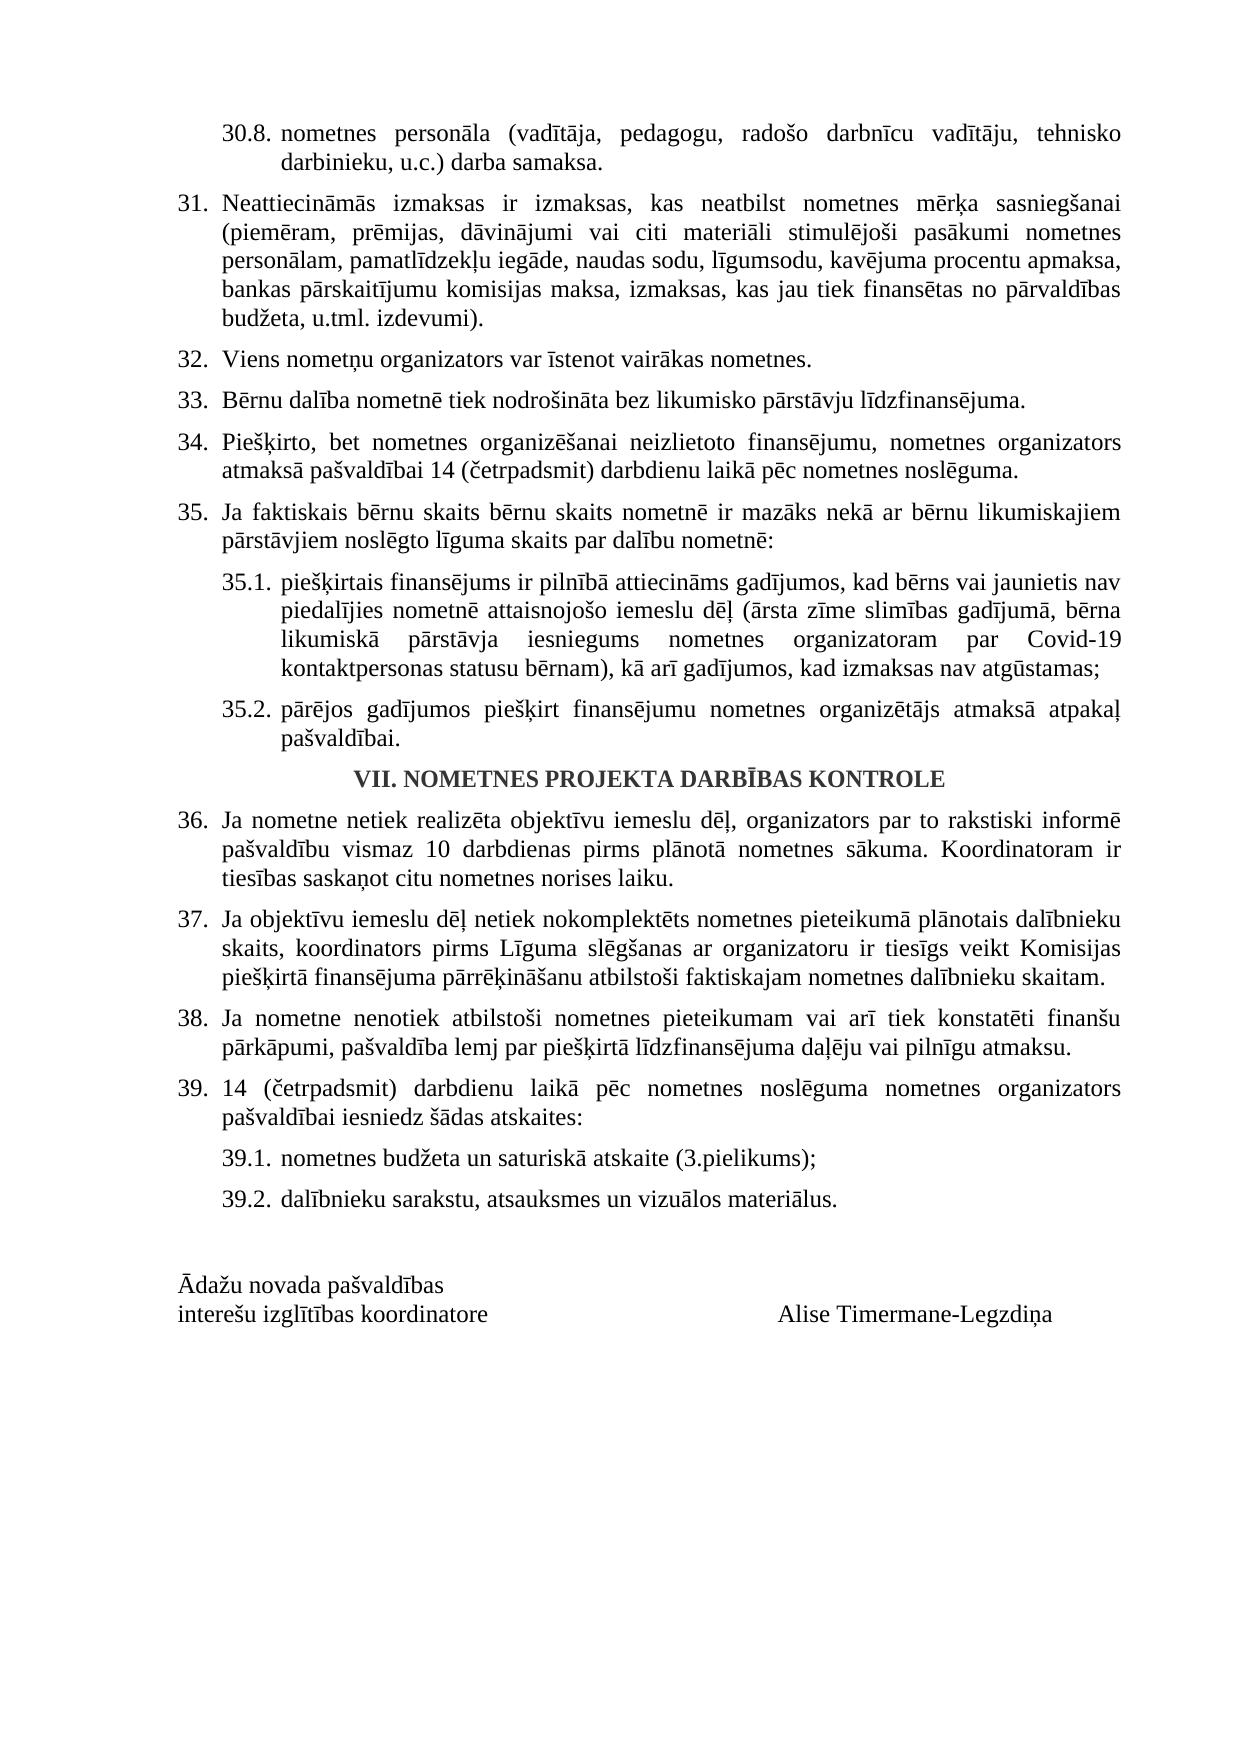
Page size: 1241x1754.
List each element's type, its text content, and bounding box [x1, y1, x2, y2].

text interešu izglītības koordinatore Alise Timermane-Legzdiņa [177, 1299, 1122, 1328]
list nometnes budžeta un saturiskā atskaite (3.pielikums); [222, 1143, 1122, 1172]
list Ja objektīvu iemeslu dēļ netiek nokomplektēts nometnes pieteikumā plānotais dalībnieku skaits, koordinators pirms Līguma slēgšanas ar organizatoru ir tiesīgs veikt Komisijas piešķirtā finansējuma pārrēķināšanu atbilstoši faktiskajam nometnes dalībnieku skaitam. [177, 904, 1122, 991]
list 14 (četrpadsmit) darbdienu laikā pēc nometnes noslēguma nometnes organizators pašvaldībai iesniedz šādas atskaites: [177, 1073, 1122, 1131]
list Neattiecināmās izmaksas ir izmaksas, kas neatbilst nometnes mērķa sasniegšanai (piemēram, prēmijas, dāvinājumi vai citi materiāli stimulējoši pasākumi nometnes personālam, pamatlīdzekļu iegāde, naudas sodu, līgumsodu, kavējuma procentu apmaksa, bankas pārskaitījumu komisijas maksa, izmaksas, kas jau tiek finansētas no pārvaldības budžeta, u.tml. izdevumi). [177, 188, 1122, 332]
list dalībnieku sarakstu, atsauksmes un vizuālos materiālus. [222, 1184, 1122, 1213]
list Viens nometņu organizators var īstenot vairākas nometnes. [177, 344, 1122, 373]
list Bērnu dalība nometnē tiek nodrošināta bez likumisko pārstāvju līdzfinansējuma. [177, 386, 1122, 414]
list pārējos gadījumos piešķirt finansējumu nometnes organizētājs atmaksā atpakaļ pašvaldībai. [222, 694, 1122, 752]
list nometnes personāla (vadītāja, pedagogu, radošo darbnīcu vadītāju, tehnisko darbinieku, u.c.) darba samaksa. [222, 118, 1122, 176]
text Ādažu novada pašvaldības [177, 1271, 1122, 1299]
list piešķirtais finansējums ir pilnībā attiecināms gadījumos, kad bērns vai jaunietis nav piedalījies nometnē attaisnojošo iemeslu dēļ (ārsta zīme slimības gadījumā, bērna likumiskā pārstāvja iesniegums nometnes organizatoram par Covid-19 kontaktpersonas statusu bērnam), kā arī gadījumos, kad izmaksas nav atgūstamas; [222, 567, 1122, 682]
list Ja faktiskais bērnu skaits bērnu skaits nometnē ir mazāks nekā ar bērnu likumiskajiem pārstāvjiem noslēgto līguma skaits par dalību nometnē: [177, 497, 1122, 554]
list Ja nometne netiek realizēta objektīvu iemeslu dēļ, organizators par to rakstiski informē pašvaldību vismaz 10 darbdienas pirms plānotā nometnes sākuma. Koordinatoram ir tiesības saskaņot citu nometnes norises laiku. [177, 806, 1122, 892]
text VII. NOMETNES PROJEKTA DARBĪBAS KONTROLE [177, 764, 1122, 793]
list Piešķirto, bet nometnes organizēšanai neizlietoto finansējumu, nometnes organizators atmaksā pašvaldībai 14 (četrpadsmit) darbdienu laikā pēc nometnes noslēguma. [177, 427, 1122, 484]
list Ja nometne nenotiek atbilstoši nometnes pieteikumam vai arī tiek konstatēti finanšu pārkāpumi, pašvaldība lemj par piešķirtā līdzfinansējuma daļēju vai pilnīgu atmaksu. [177, 1003, 1122, 1061]
